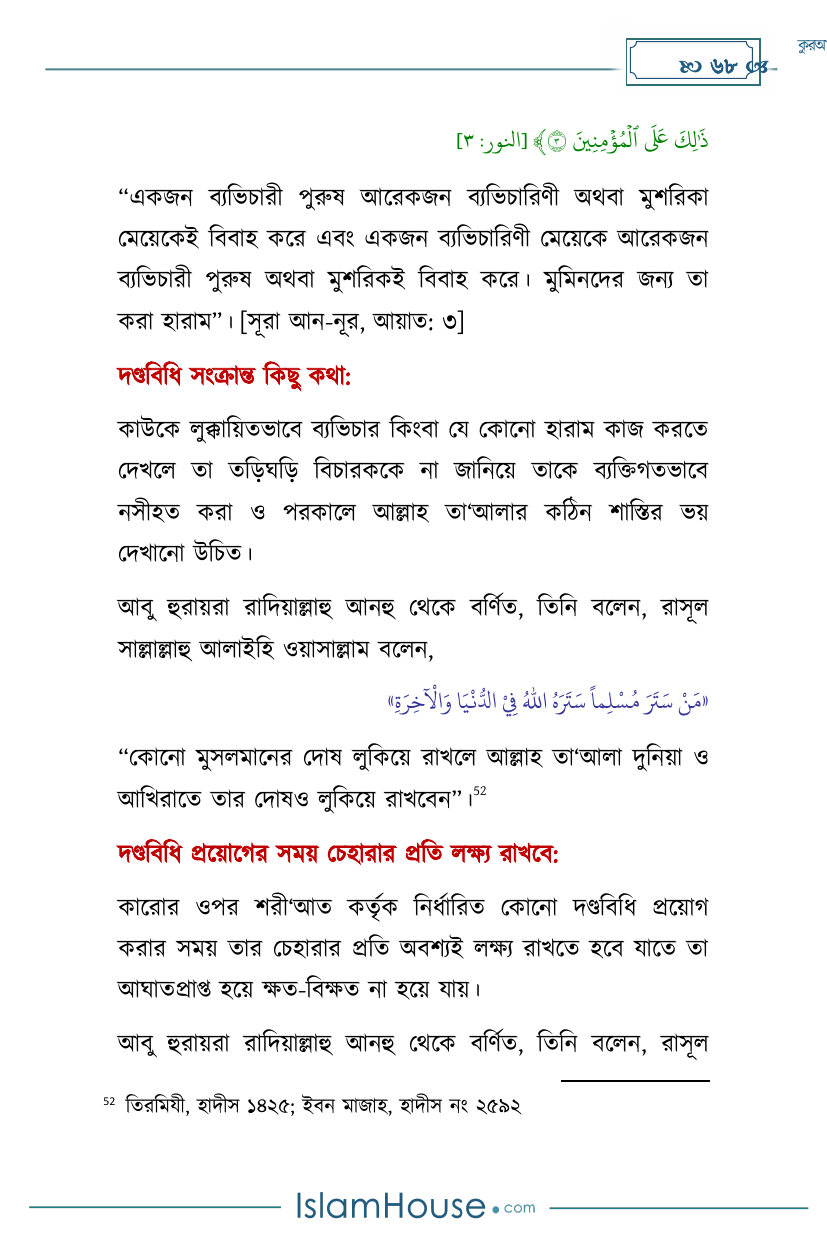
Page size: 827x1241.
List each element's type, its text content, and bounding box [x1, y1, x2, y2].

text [118, 1021, 709, 1063]
text দণ্ডবিধি সংক্রান্ত কিছু কথা: [118, 353, 709, 394]
picture [289, 1187, 809, 1225]
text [118, 118, 709, 162]
text দণ্ডবিধি প্রয়োগের সময় চেহারার প্রতি লক্ষ্য রাখবে: [118, 831, 709, 872]
picture [22, 1186, 281, 1224]
text আবু হুরায়রা রাদিয়াল্লাহু আনহু থেকে বর্ণিত, তিনি বলেন, রাসূল সাল্লাল্লাহু আলাইহি ওয়াসাল্লাম বলেন, [118, 585, 709, 668]
text কারোর ওপর শরী‘আত কর্তৃক নির্ধারিত কোনো দণ্ডবিধি প্রয়োগ করার সময় তার চেহারার প্রতি অবশ্যই লক্ষ্য রাখতে হবে যাতে তা আঘাতপ্রাপ্ত হয়ে ক্ষত-বিক্ষত না হয়ে যায়। [118, 884, 709, 1009]
text «مَنْ سَتَرَ مُسْلِماً سَتَرَهُ اللهُ فِيْ الدُّنْيَا وَالْآخِرَةِ» [118, 681, 709, 723]
text “একজন ব্যভিচারী পুরুষ আরেকজন ব্যভিচারিণী অথবা মুশরিকা মেয়েকেই বিবাহ করে এবং একজন ব্যভিচারিণী মেয়েকে আরেকজন ব্যভিচারী পুরুষ অথবা মুশরিকই বিবাহ করে। মুমিনদের জন্য তা করা হারাম”। [সূরা আন-নূর, আয়াত: ৩] [118, 174, 709, 340]
text কাউকে লুক্কায়িতভাবে ব্যভিচার কিংবা যে কোনো হারাম কাজ করতে দেখলে তা তড়িঘড়ি বিচারককে না জানিয়ে তাকে ব্যক্তিগতভাবে নসীহত করা ও পরকালে আল্লাহ তা‘আলার কঠিন শাস্তির ভয় দেখানো উচিত। [118, 407, 709, 573]
text “কোনো মুসলমানের দোষ লুকিয়ে রাখলে আল্লাহ তা‘আলা দুনিয়া ও আখিরাতে তার দোষও লুকিয়ে রাখবেন”। [118, 735, 709, 818]
